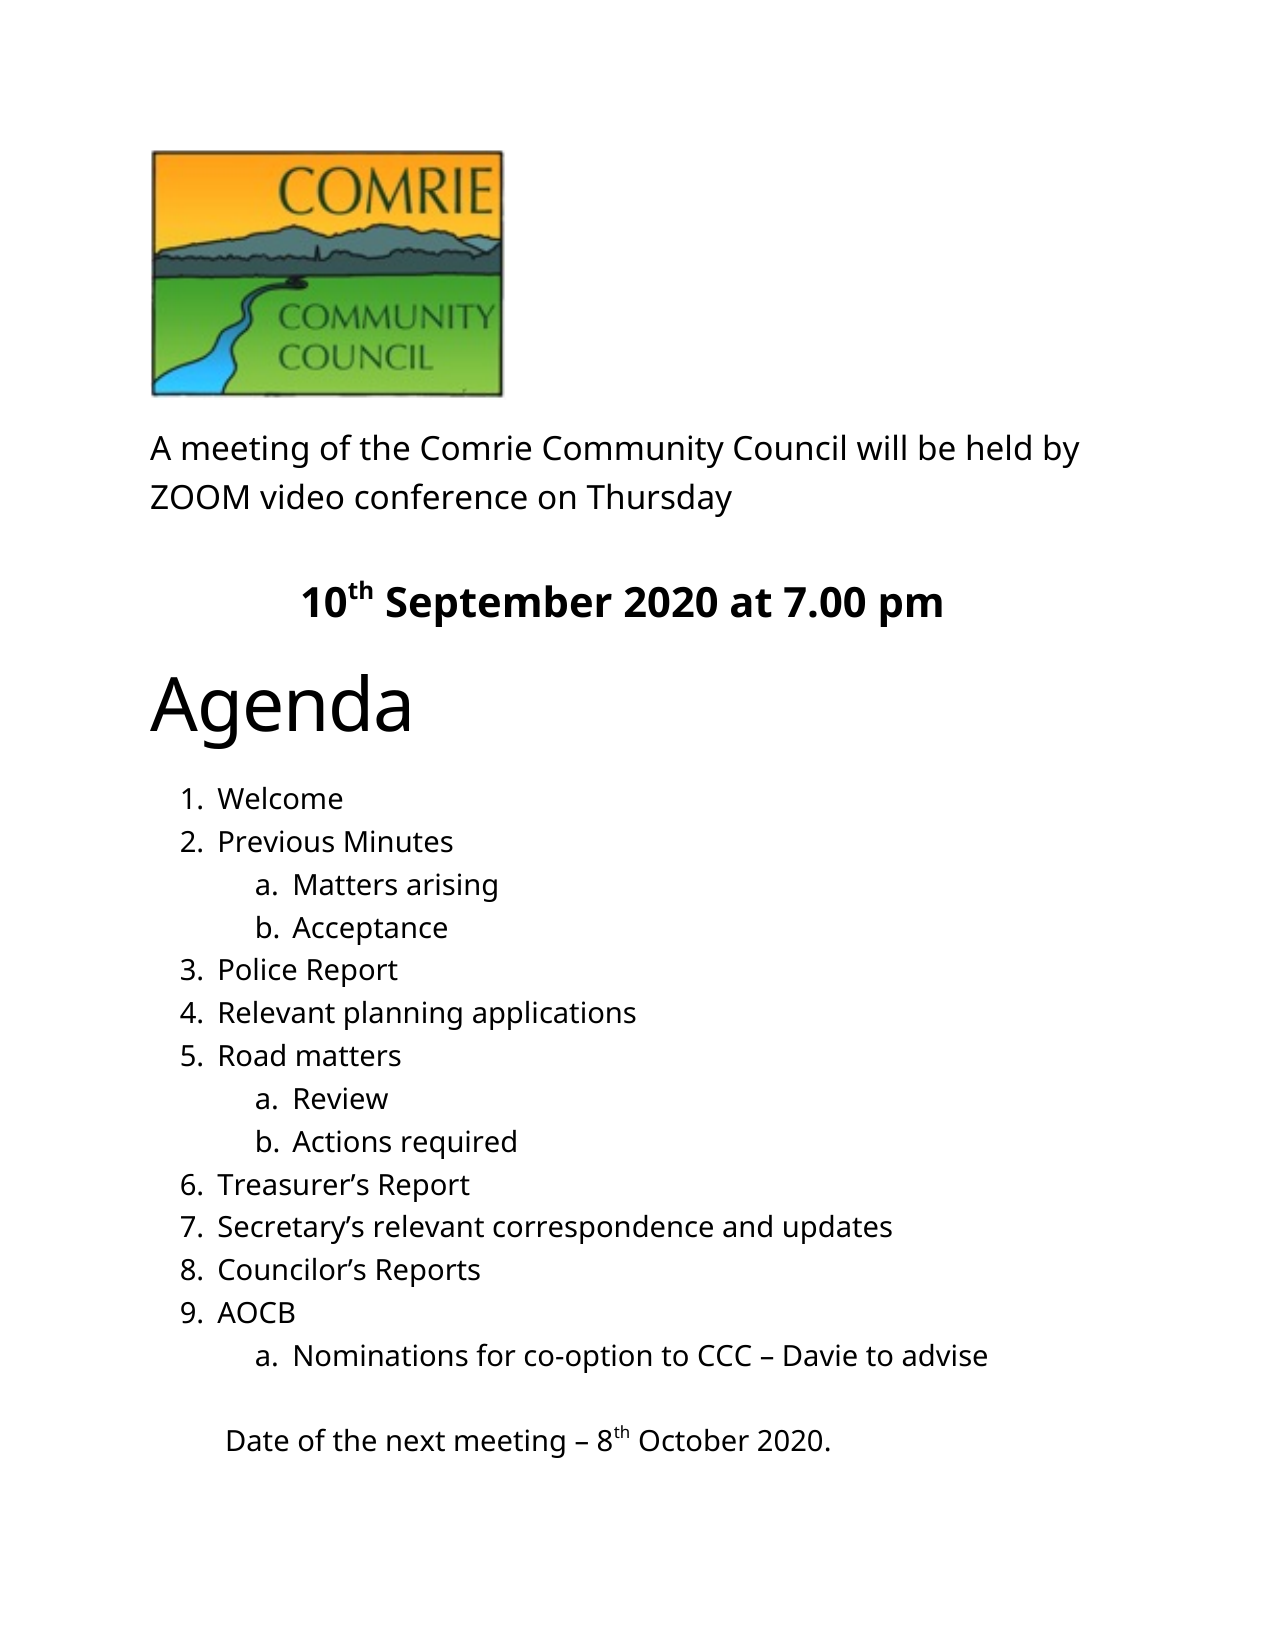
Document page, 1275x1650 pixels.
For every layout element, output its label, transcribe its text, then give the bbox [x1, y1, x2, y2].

list Actions required [254, 1121, 1125, 1161]
list Police Report [179, 950, 1125, 989]
list Review [254, 1078, 1125, 1118]
list Treasurer’s Report [179, 1164, 1125, 1203]
subtitle Welcome [179, 778, 1125, 818]
list Road matters [179, 1035, 1125, 1075]
title Agenda [150, 651, 1125, 753]
list Secretary’s relevant correspondence and updates [179, 1207, 1125, 1246]
text 10th September 2020 at 7.00 pm [150, 573, 1125, 630]
subtitle A meeting of the Comrie Community Council will be held by ZOOM video conference on Thursday [150, 425, 1125, 519]
picture [150, 150, 507, 400]
list AOCB [179, 1292, 1125, 1332]
list Matters arising [254, 864, 1125, 904]
list Nominations for co-option to CCC – Davie to advise [254, 1335, 1125, 1375]
list Acceptance [254, 907, 1125, 947]
list Date of the next meeting – 8th October 2020. [225, 1421, 1125, 1460]
list Councilor’s Reports [179, 1249, 1125, 1289]
list Previous Minutes [179, 821, 1125, 861]
list Relevant planning applications [179, 992, 1125, 1032]
